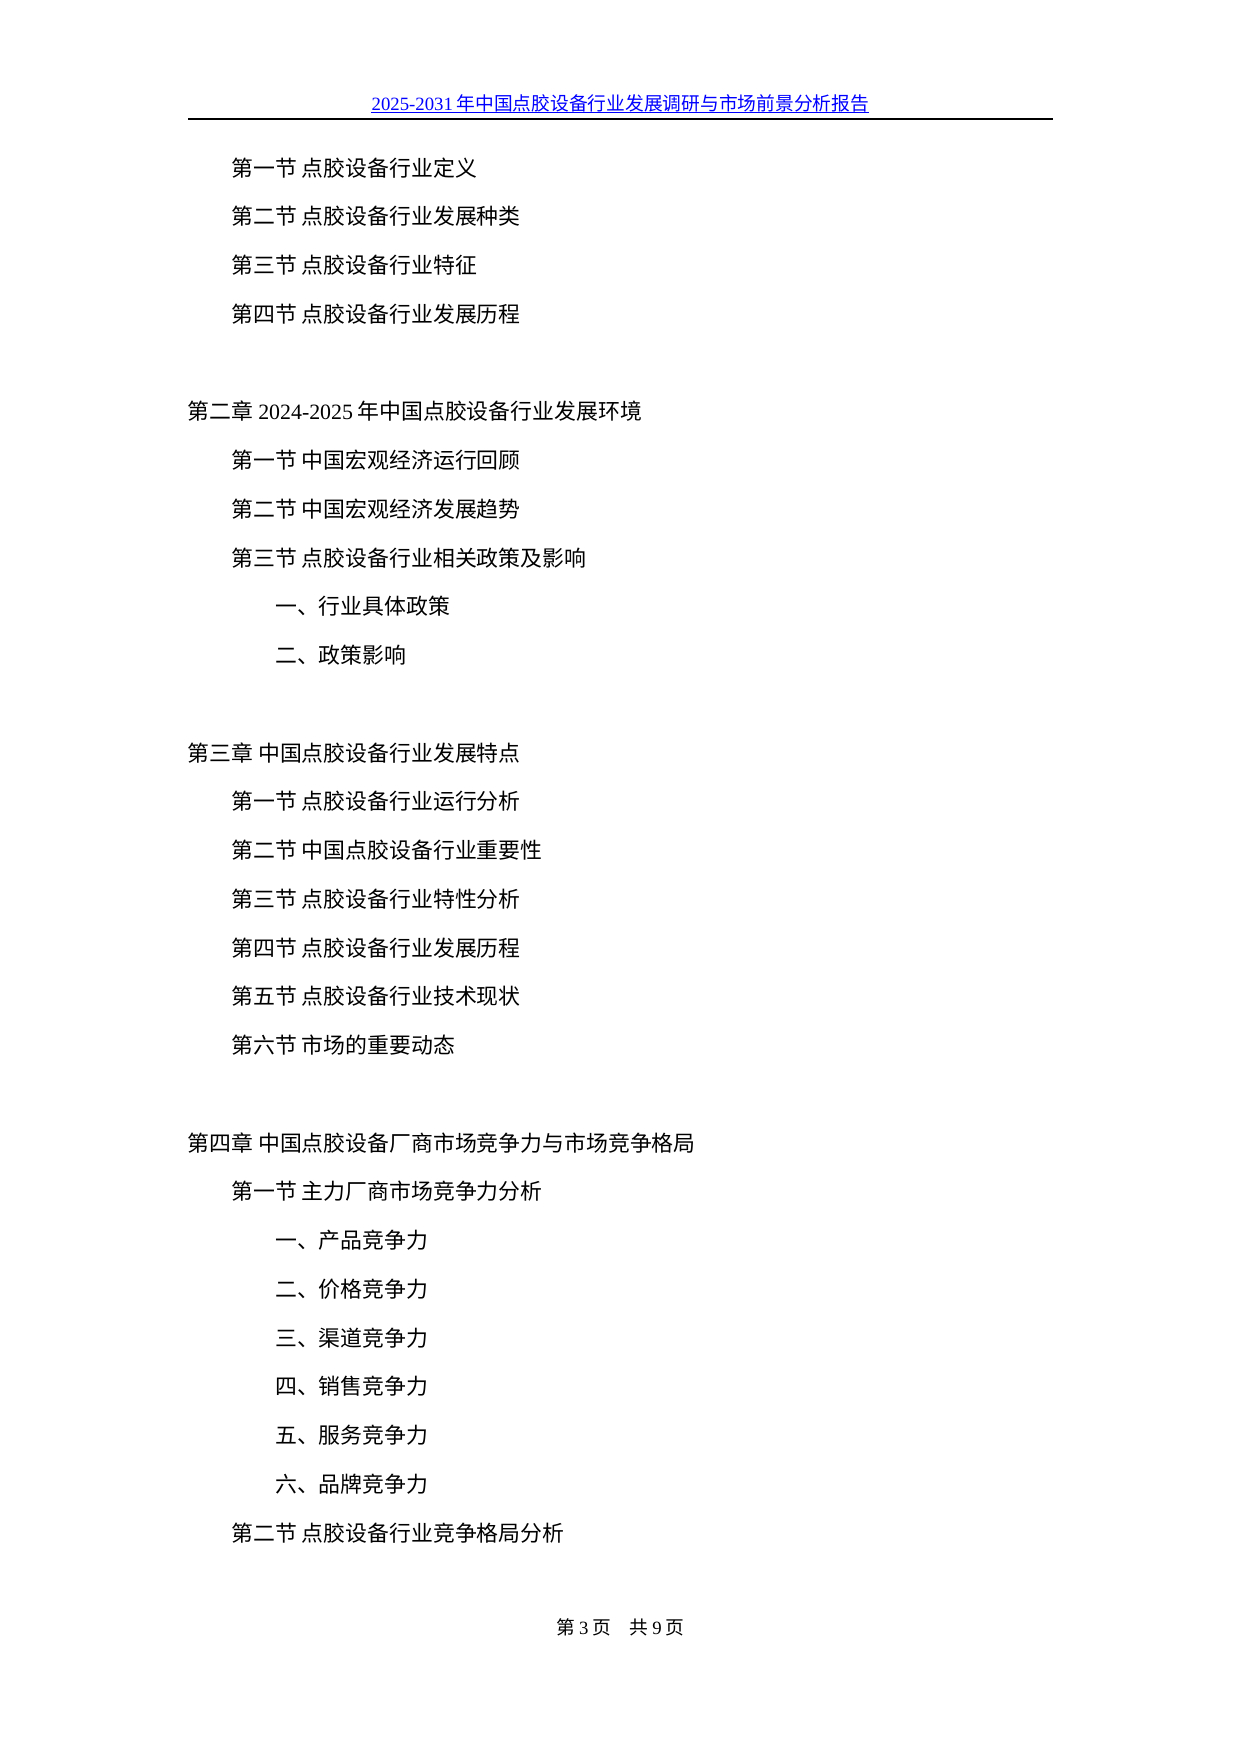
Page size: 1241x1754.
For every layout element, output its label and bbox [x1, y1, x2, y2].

text [187, 150, 1053, 1548]
